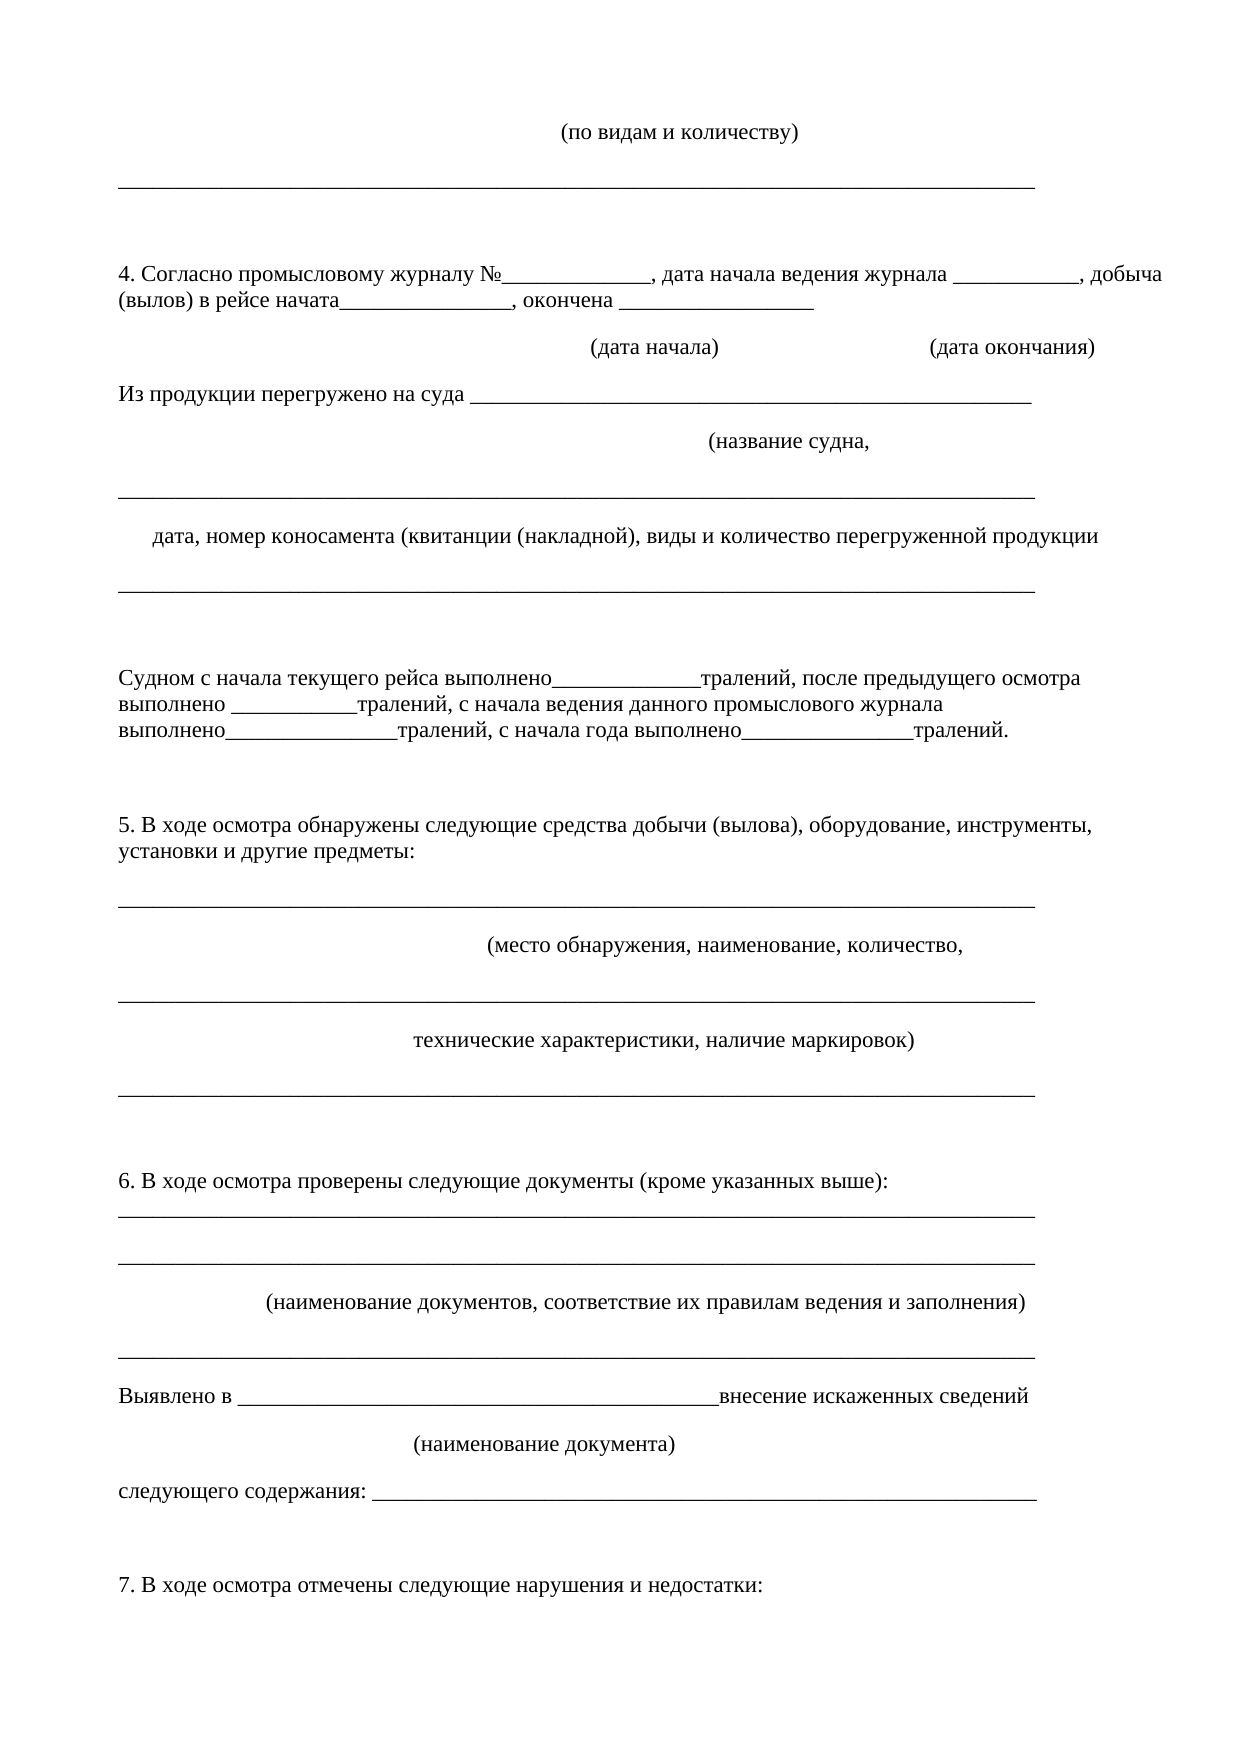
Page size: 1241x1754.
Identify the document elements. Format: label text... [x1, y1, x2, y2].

text Из продукции перегружено на суда _________________________________________________ [118, 380, 1169, 407]
text 4. Согласно промысловому журналу №_____________, дата начала ведения журнала ___________, добыча (вылов) в рейсе начата_______________, окончена _________________ [118, 260, 1169, 312]
text 6. В ходе осмотра проверены следующие документы (кроме указанных выше): ________________________________________________________________________________ [118, 1167, 1169, 1220]
text 7. В ходе осмотра отмечены следующие нарушения и недостатки: [118, 1571, 1169, 1597]
text ________________________________________________________________________________ [118, 1335, 1169, 1362]
text ________________________________________________________________________________ [118, 884, 1169, 911]
text (название судна, [118, 428, 1169, 454]
text (наименование документов, соответствие их правилам ведения и заполнения) [118, 1288, 1169, 1314]
text следующего содержания: __________________________________________________________ [118, 1477, 1169, 1503]
text дата, номер коносамента (квитанции (накладной), виды и количество перегруженной продукции [118, 522, 1169, 548]
text технические характеристики, наличие маркировок) [118, 1026, 1169, 1052]
text (по видам и количеству) [118, 118, 1169, 144]
text (дата начала) (дата окончания) [118, 333, 1169, 359]
text ________________________________________________________________________________ [118, 569, 1169, 596]
text ________________________________________________________________________________ [118, 978, 1169, 1005]
text ________________________________________________________________________________ [118, 1073, 1169, 1099]
text (наименование документа) [118, 1429, 1169, 1456]
text (место обнаружения, наименование, количество, [118, 931, 1169, 958]
text ________________________________________________________________________________ [118, 165, 1169, 192]
text Судном с начала текущего рейса выполнено_____________тралений, после предыдущего осмотра выполнено ___________тралений, с начала ведения данного промыслового журнала выполнено_______________тралений, с начала года выполнено_______________тралений. [118, 663, 1169, 743]
text 5. В ходе осмотра обнаружены следующие средства добычи (вылова), оборудование, инструменты, установки и другие предметы: [118, 811, 1169, 863]
text ________________________________________________________________________________ [118, 1241, 1169, 1267]
text Выявлено в __________________________________________внесение искаженных сведений [118, 1382, 1169, 1409]
text ________________________________________________________________________________ [118, 475, 1169, 501]
